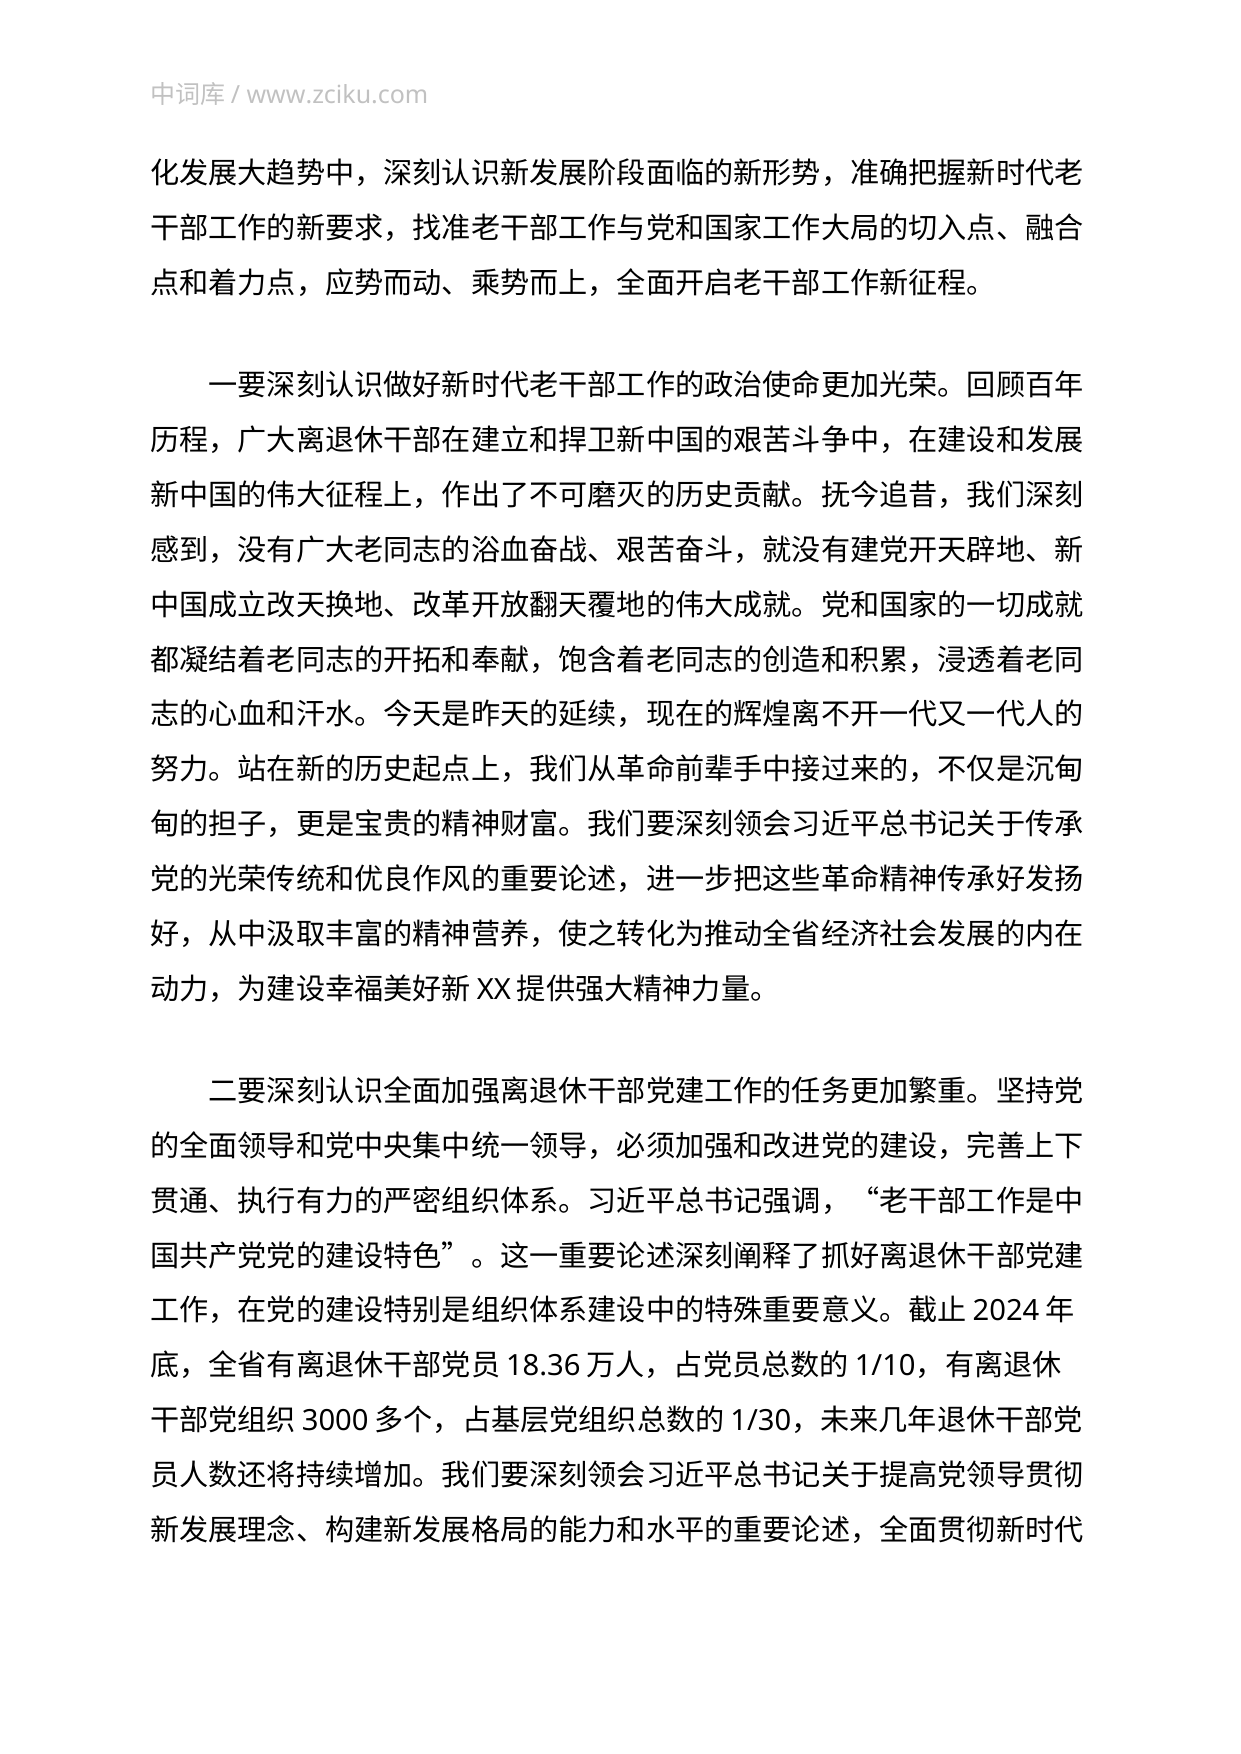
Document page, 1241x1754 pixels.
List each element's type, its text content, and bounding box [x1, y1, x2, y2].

text 一要深刻认识做好新时代老干部工作的政治使命更加光荣。回顾百年历程，广大离退休干部在建立和捍卫新中国的艰苦斗争中，在建设和发展新中国的伟大征程上，作出了不可磨灭的历史贡献。抚今追昔，我们深刻感到，没有广大老同志的浴血奋战、艰苦奋斗，就没有建党开天辟地、新中国成立改天换地、改革开放翻天覆地的伟大成就。党和国家的一切成就都凝结着老同志的开拓和奉献，饱含着老同志的创造和积累，浸透着老同志的心血和汗水。今天是昨天的延续，现在的辉煌离不开一代又一代人的努力。站在新的历史起点上，我们从革命前辈手中接过来的，不仅是沉甸甸的担子，更是宝贵的精神财富。我们要深刻领会习近平总书记关于传承党的光荣传统和优良作风的重要论述，进一步把这些革命精神传承好发扬好，从中汲取丰富的精神营养，使之转化为推动全省经济社会发展的内在动力，为建设幸福美好新XX提供强大精神力量。 [150, 362, 1090, 1008]
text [150, 1067, 1090, 1549]
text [150, 150, 1090, 302]
